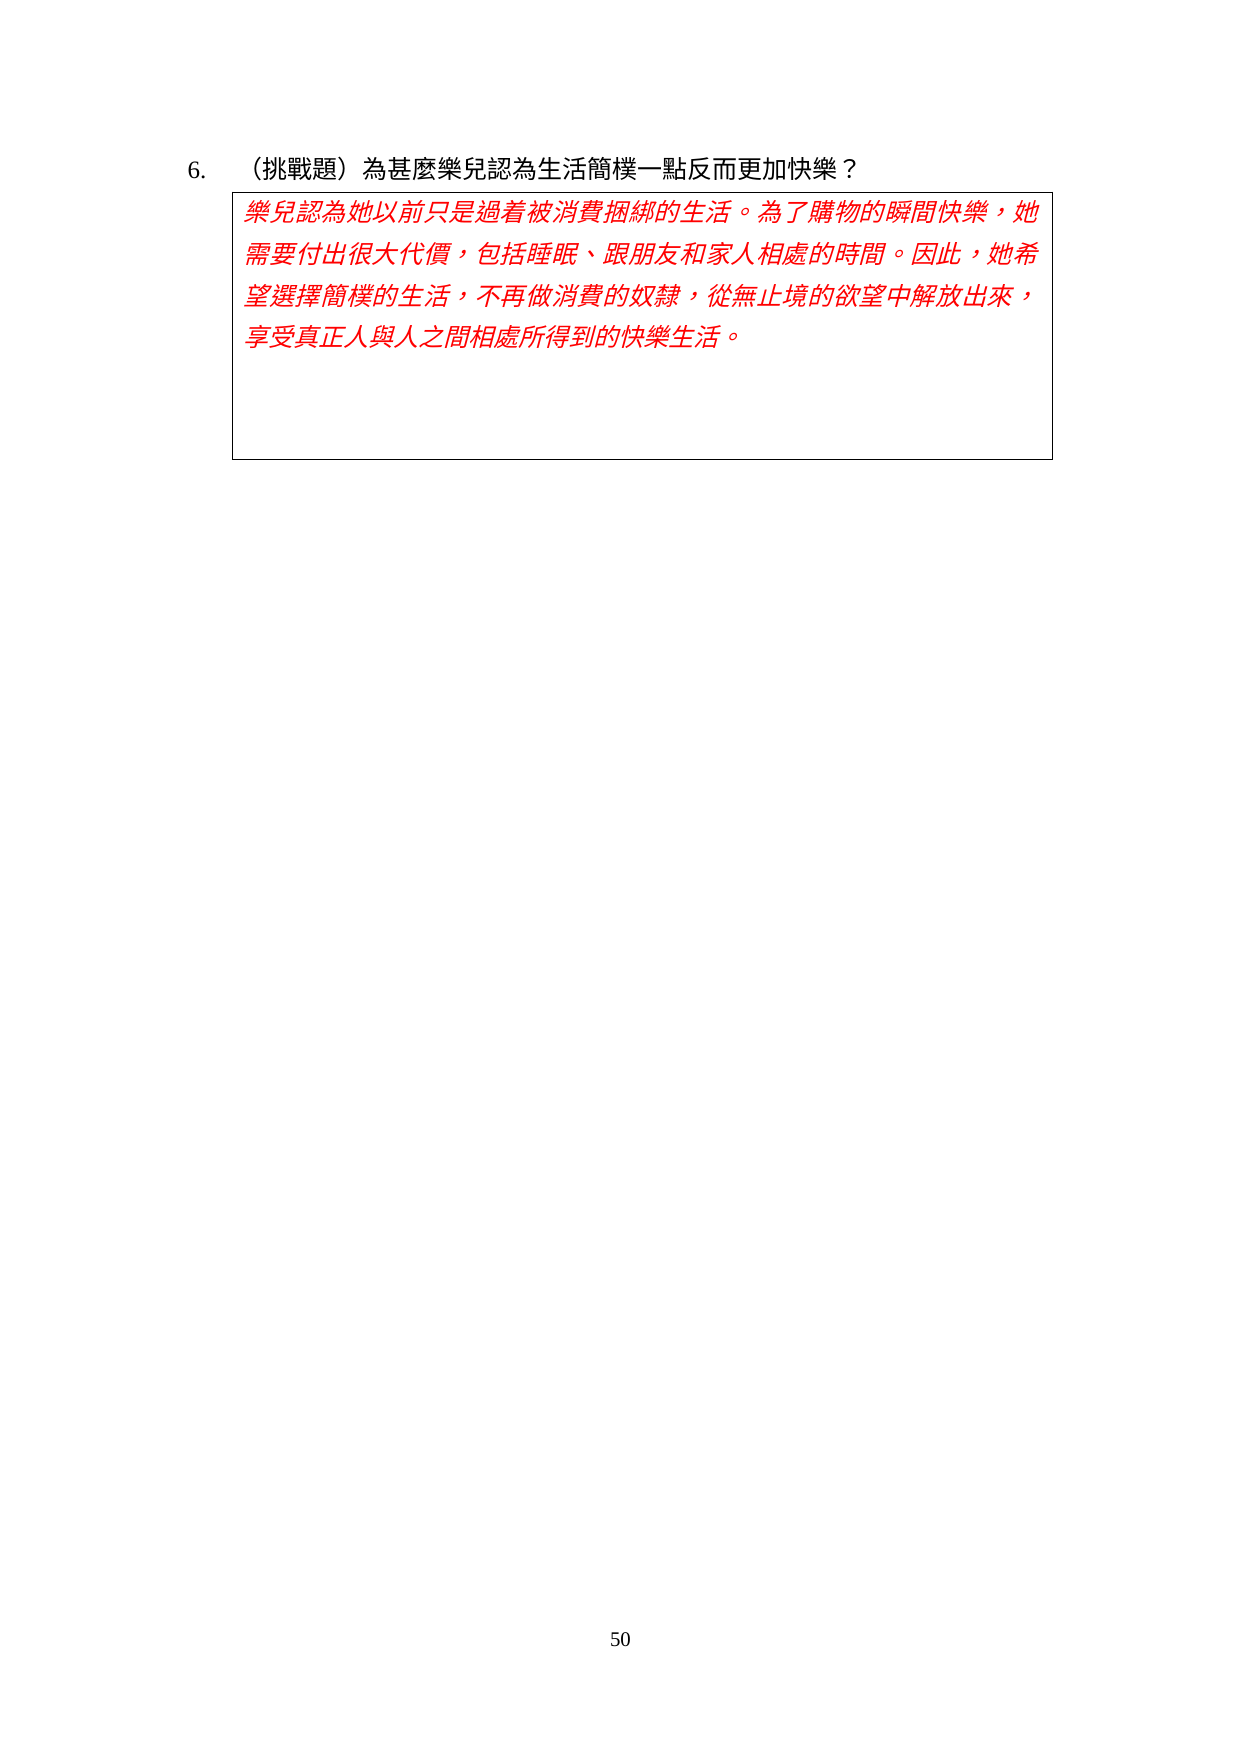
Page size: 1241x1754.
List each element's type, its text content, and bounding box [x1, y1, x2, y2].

table_header 樂兒認為她以前只是過着被消費捆綁的生活。為了購物的瞬間快樂，她需要付出很大代價，包括睡眠、跟朋友和家人相處的時間。因此，她希望選擇簡樸的生活，不再做消費的奴隸，從無止境的欲望中解放出來，享受真正人與人之間相處所得到的快樂生活。 [233, 193, 1052, 458]
subtitle （挑戰題）為甚麼樂兒認為生活簡樸一點反而更加快樂？ [187, 150, 1053, 186]
